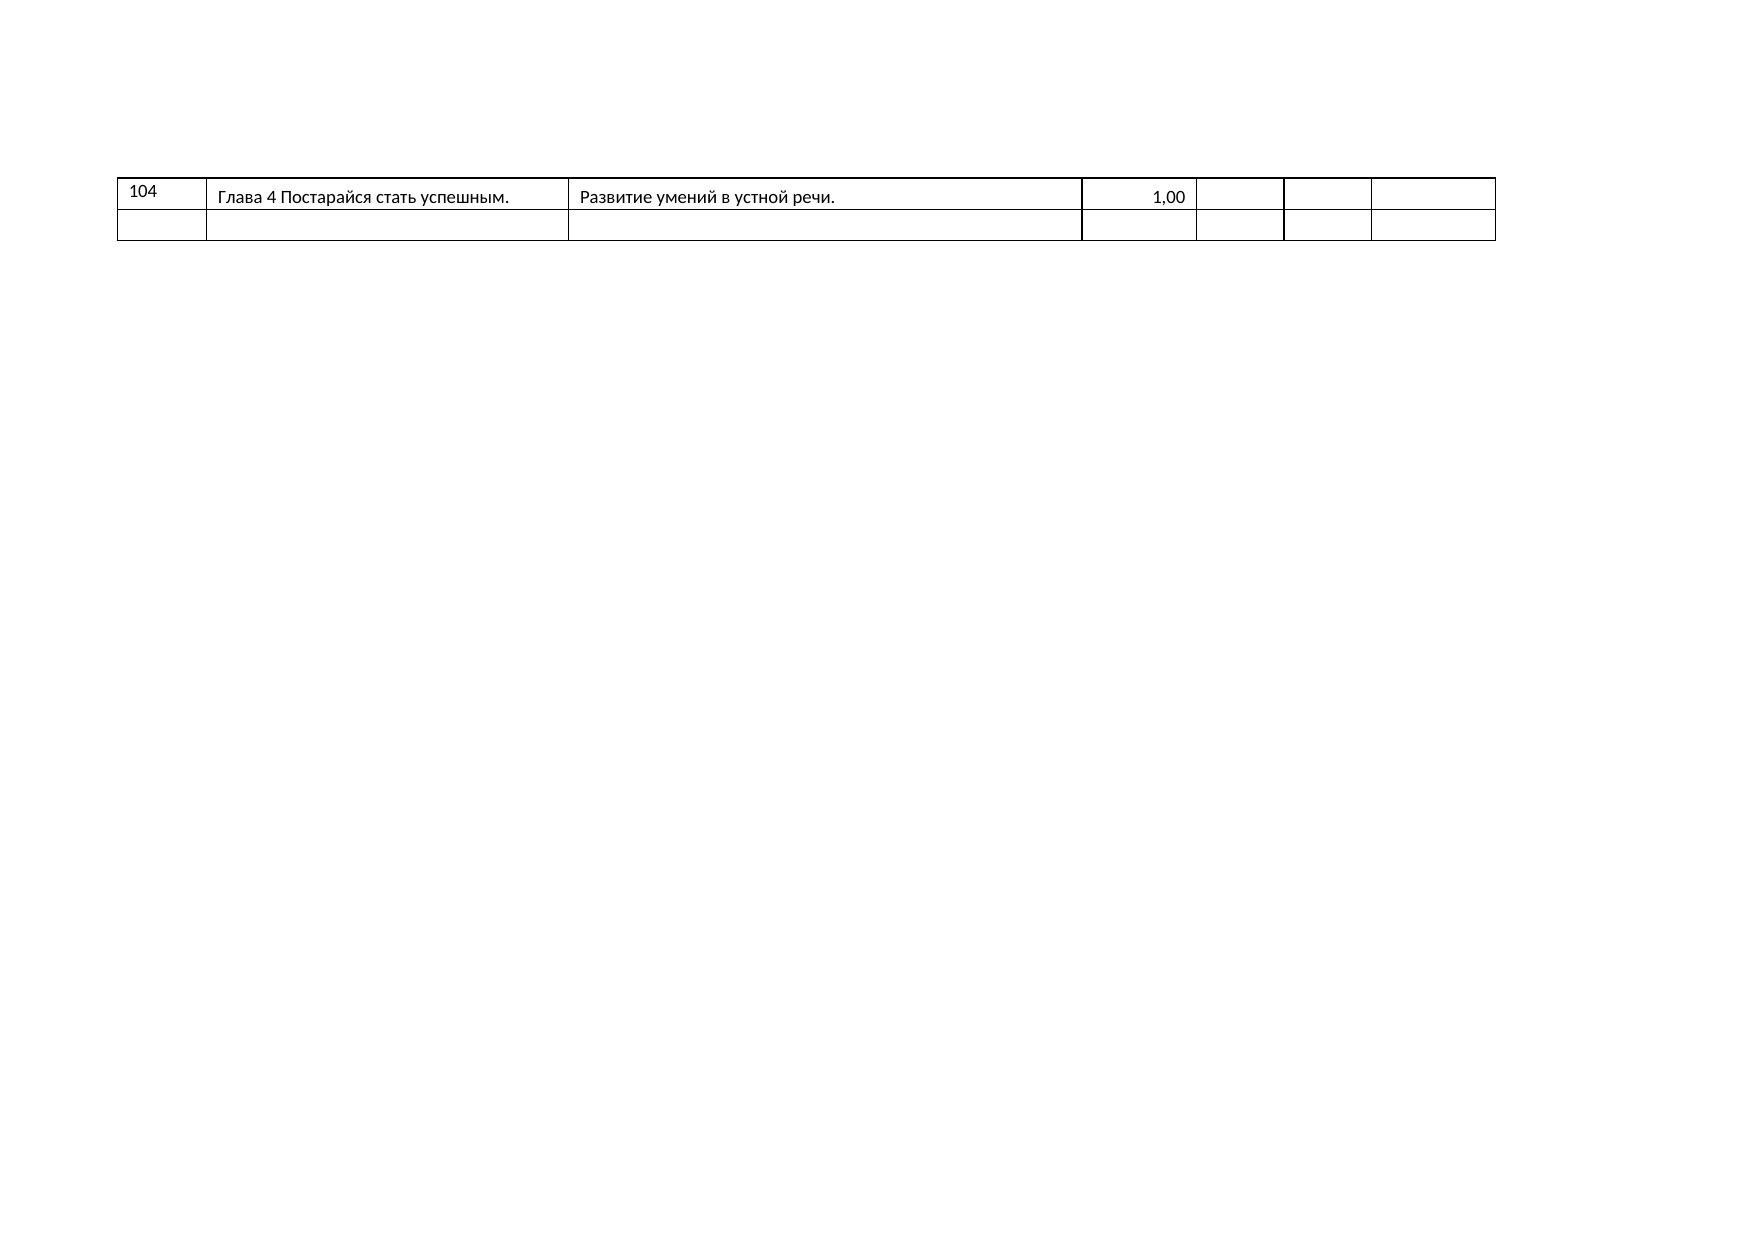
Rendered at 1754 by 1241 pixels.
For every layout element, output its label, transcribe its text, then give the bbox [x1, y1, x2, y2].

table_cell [207, 179, 568, 208]
table_cell [1372, 179, 1495, 208]
table_cell Развитие умений в устной речи. [569, 179, 1081, 208]
table_cell [1285, 179, 1371, 208]
table_cell [1285, 210, 1371, 240]
table_cell [118, 210, 206, 240]
table_cell [1372, 210, 1495, 240]
table_cell [569, 210, 1081, 240]
table_cell [207, 210, 568, 240]
table_cell [1197, 179, 1283, 208]
table_cell [1197, 210, 1283, 240]
table_cell 1,00 [1083, 179, 1196, 208]
table_cell 104 [118, 179, 206, 208]
table_cell [1083, 210, 1196, 240]
